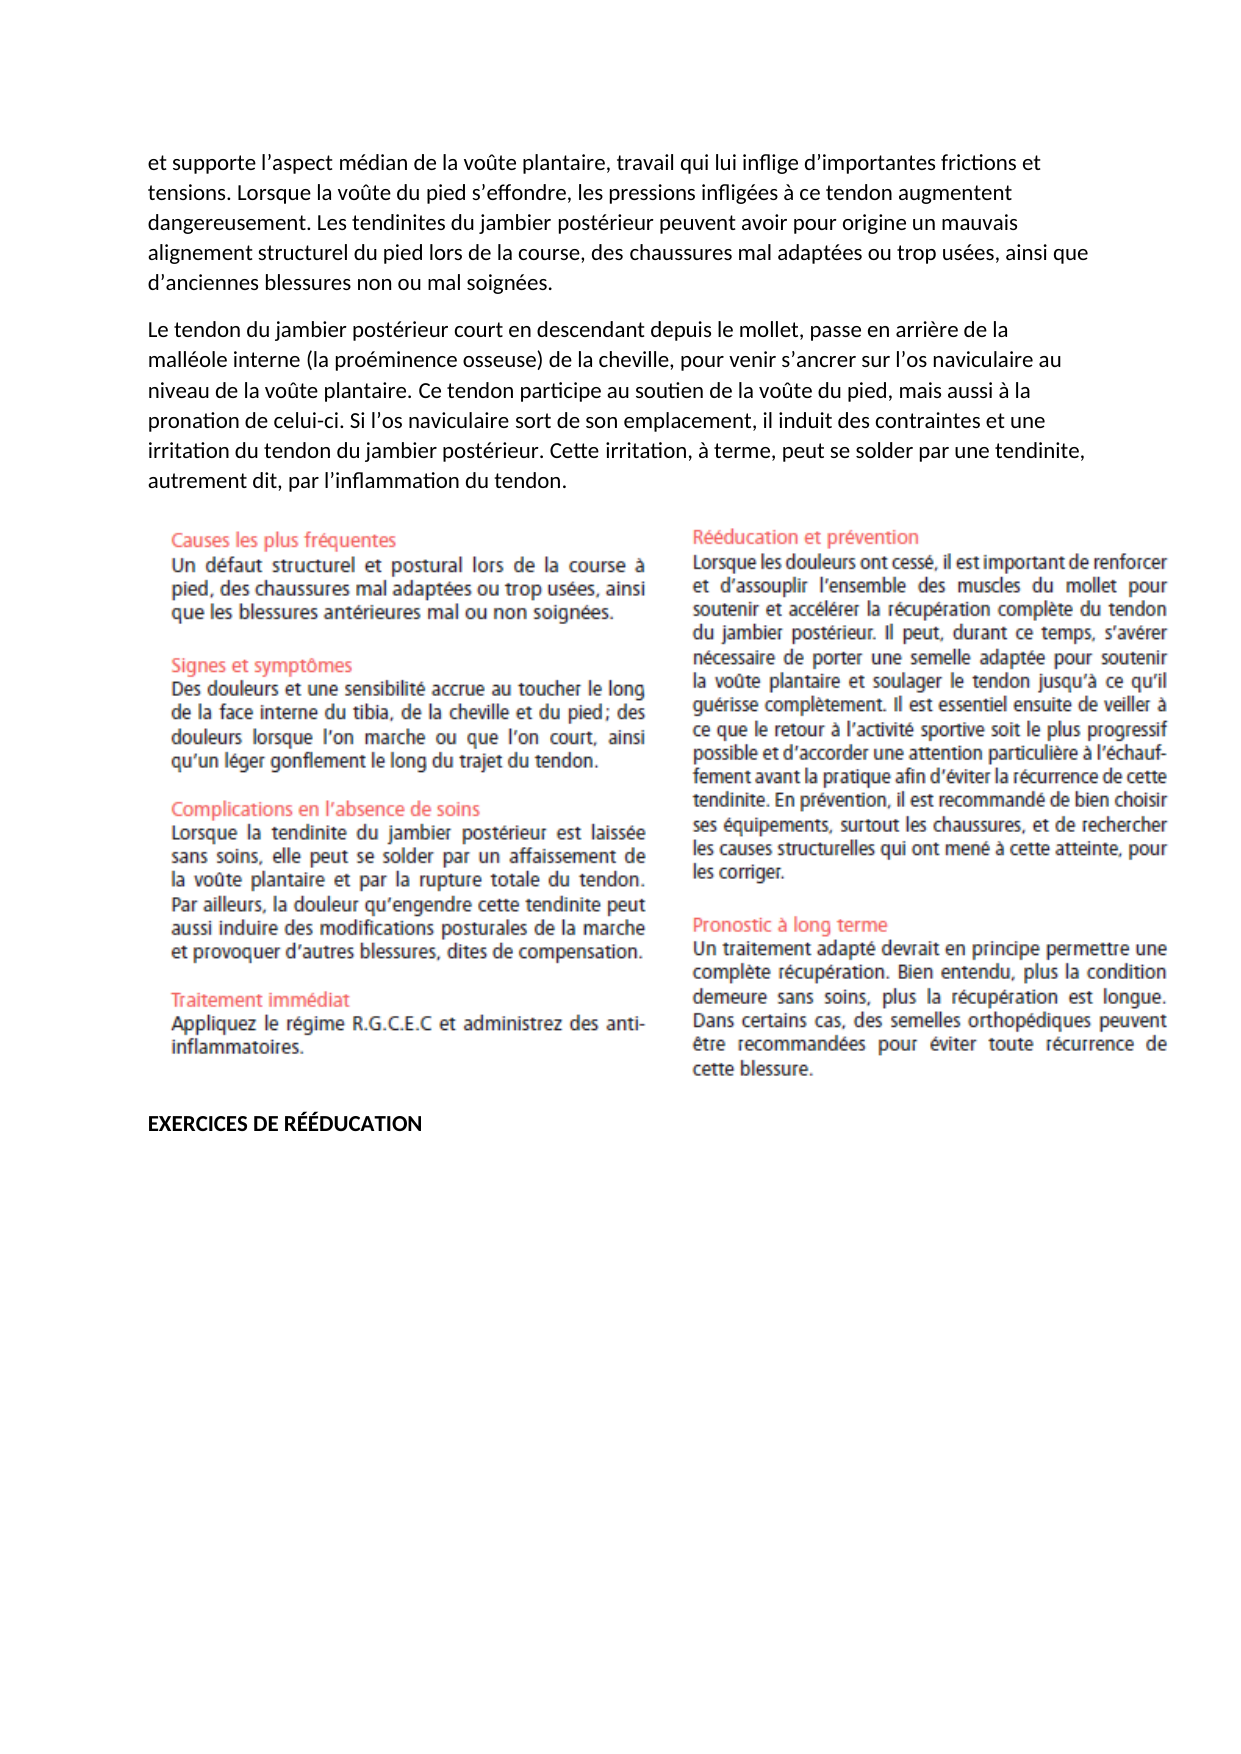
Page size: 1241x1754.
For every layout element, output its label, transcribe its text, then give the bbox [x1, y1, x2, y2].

text Le tendon du jambier postérieur court en descendant depuis le mollet, passe en arrière de la malléole interne (la proéminence osseuse) de la cheville, pour venir s’ancrer sur l’os naviculaire au niveau de la voûte plantaire. Ce tendon participe au soutien de la voûte du pied, mais aussi à la pronation de celui-ci. Si l’os naviculaire sort de son emplacement, il induit des contraintes et une irritation du tendon du jambier postérieur. Cette irritation, à terme, peut se solder par une tendinite, autrement dit, par l’inflammation du tendon. [148, 315, 1093, 494]
picture [147, 513, 1206, 1090]
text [148, 148, 1093, 296]
text EXERCICES DE RÉÉDUCATION [148, 1109, 1093, 1137]
